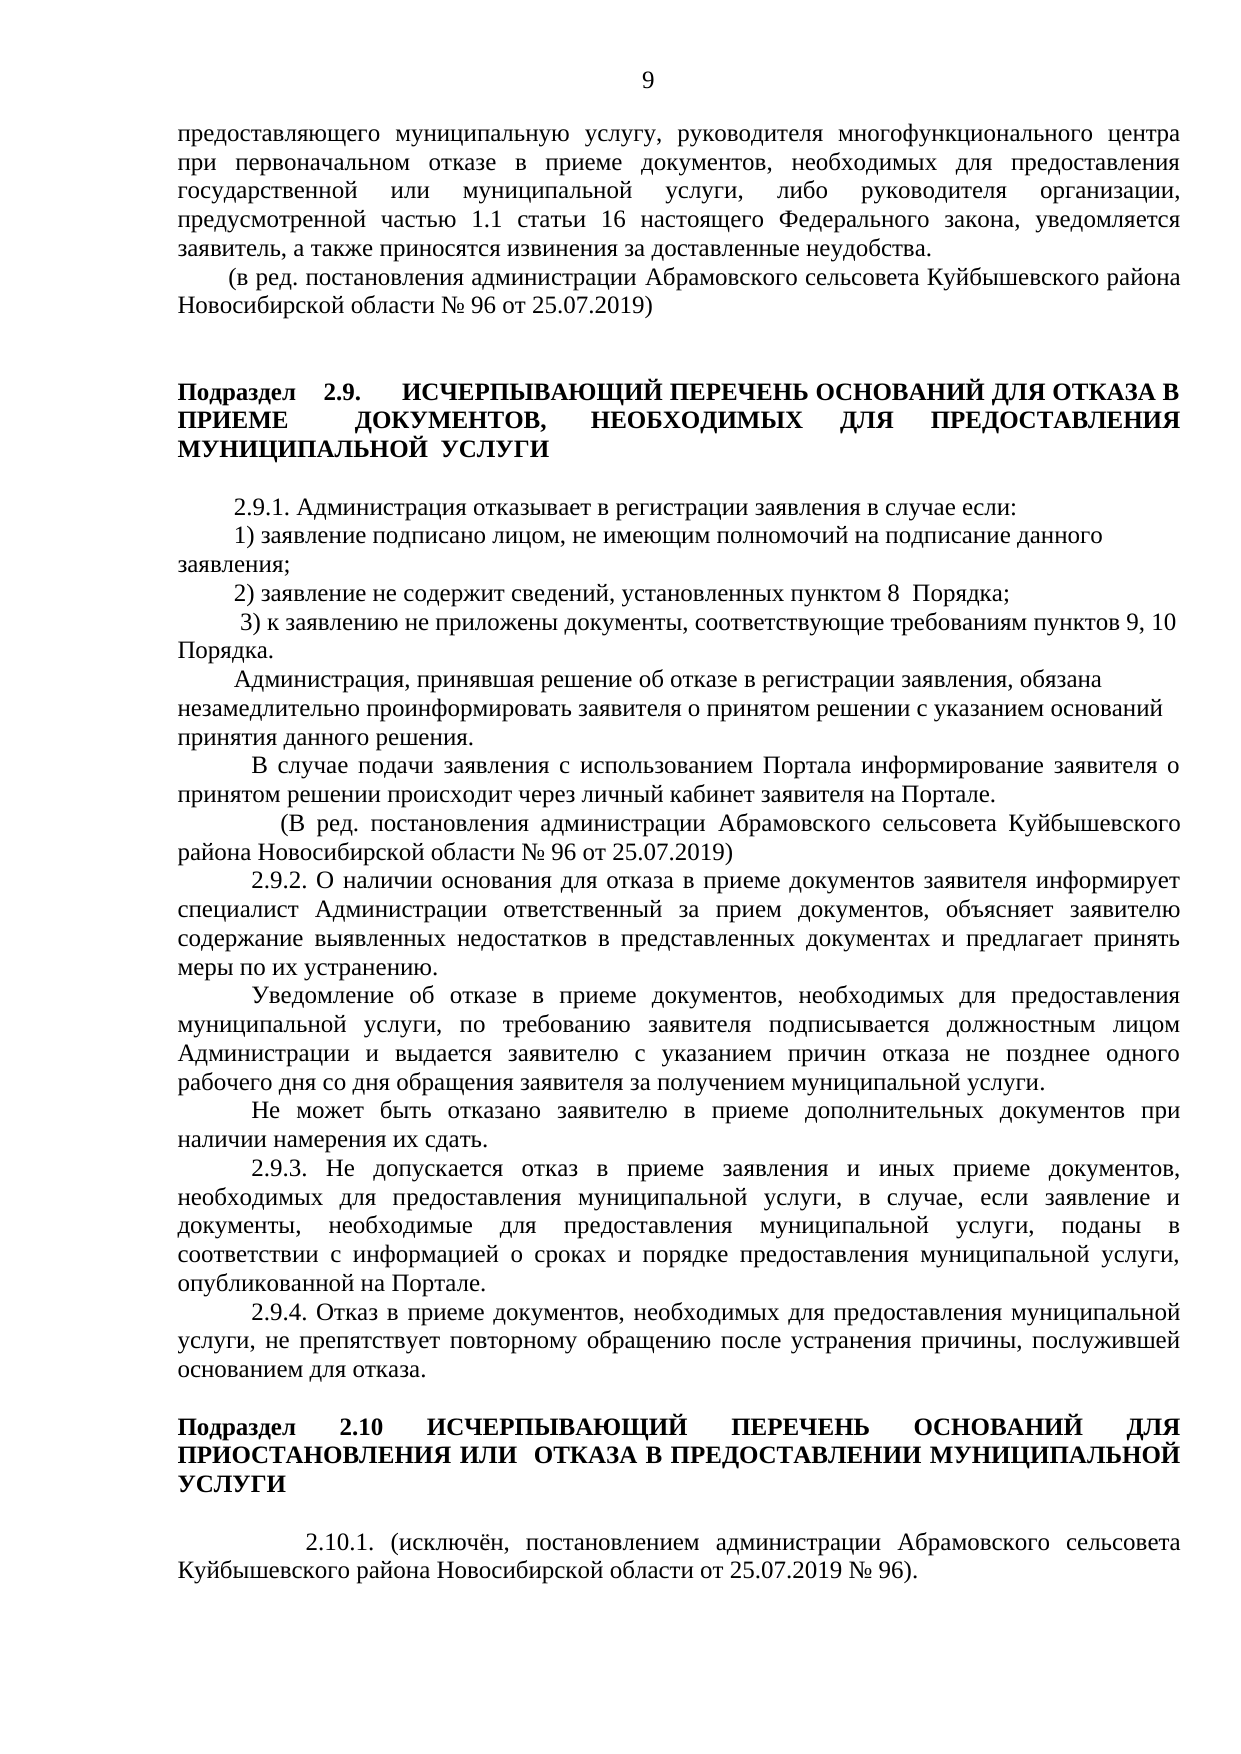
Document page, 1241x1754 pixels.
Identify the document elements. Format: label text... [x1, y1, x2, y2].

text Подраздел 2.10 ИСЧЕРПЫВАЮЩИЙ ПЕРЕЧЕНЬ ОСНОВАНИЙ ДЛЯ ПРИОСТАНОВЛЕНИЯ ИЛИ ОТКАЗА В ПРЕДОСТАВЛЕНИИ МУНИЦИПАЛЬНОЙ УСЛУГИ [177, 1412, 1181, 1498]
text 2.9.1. Администрация отказывает в регистрации заявления в случае если: [177, 492, 1181, 521]
text Администрация, принявшая решение об отказе в регистрации заявления, обязана незамедлительно проинформировать заявителя о принятом решении с указанием оснований принятия данного решения. [177, 664, 1181, 751]
text 2.9.2. О наличии основания для отказа в приеме документов заявителя информирует специалист Администрации ответственный за прием документов, объясняет заявителю содержание выявленных недостатков в представленных документах и предлагает принять меры по их устранению. [177, 866, 1181, 981]
text 3) к заявлению не приложены документы, соответствующие требованиям пунктов 9, 10 Порядка. [177, 607, 1181, 664]
text (В ред. постановления администрации Абрамовского сельсовета Куйбышевского района Новосибирской области № 96 от 25.07.2019) [177, 808, 1181, 866]
text 1) заявление подписано лицом, не имеющим полномочий на подписание данного заявления; [177, 521, 1181, 578]
text 2.10.1. (исключён, постановлением администрации Абрамовского сельсовета Куйбышевского района Новосибирской области от 25.07.2019 № 96). [177, 1527, 1181, 1584]
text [177, 118, 1181, 262]
text (в ред. постановления администрации Абрамовского сельсовета Куйбышевского района Новосибирской области № 96 от 25.07.2019) [177, 262, 1181, 319]
text 2) заявление не содержит сведений, установленных пунктом 8 Порядка; [177, 578, 1181, 607]
text Уведомление об отказе в приеме документов, необходимых для предоставления муниципальной услуги, по требованию заявителя подписывается должностным лицом Администрации и выдается заявителю с указанием причин отказа не позднее одного рабочего дня со дня обращения заявителя за получением муниципальной услуги. [177, 981, 1181, 1096]
text В случае подачи заявления с использованием Портала информирование заявителя о принятом решении происходит через личный кабинет заявителя на Портале. [177, 751, 1181, 808]
text 2.9.4. Отказ в приеме документов, необходимых для предоставления муниципальной услуги, не препятствует повторному обращению после устранения причины, послужившей основанием для отказа. [177, 1297, 1181, 1383]
text Подраздел 2.9. ИСЧЕРПЫВАЮЩИЙ ПЕРЕЧЕНЬ ОСНОВАНИЙ ДЛЯ ОТКАЗА В ПРИЕМЕ ДОКУМЕНТОВ, НЕОБХОДИМЫХ ДЛЯ ПРЕДОСТАВЛЕНИЯ МУНИЦИПАЛЬНОЙ УСЛУГИ [177, 377, 1181, 463]
text 2.9.3. Не допускается отказ в приеме заявления и иных приеме документов, необходимых для предоставления муниципальной услуги, в случае, если заявление и документы, необходимые для предоставления муниципальной услуги, поданы в соответствии с информацией о сроках и порядке предоставления муниципальной услуги, опубликованной на Портале. [177, 1153, 1181, 1297]
text Не может быть отказано заявителю в приеме дополнительных документов при наличии намерения их сдать. [177, 1096, 1181, 1153]
